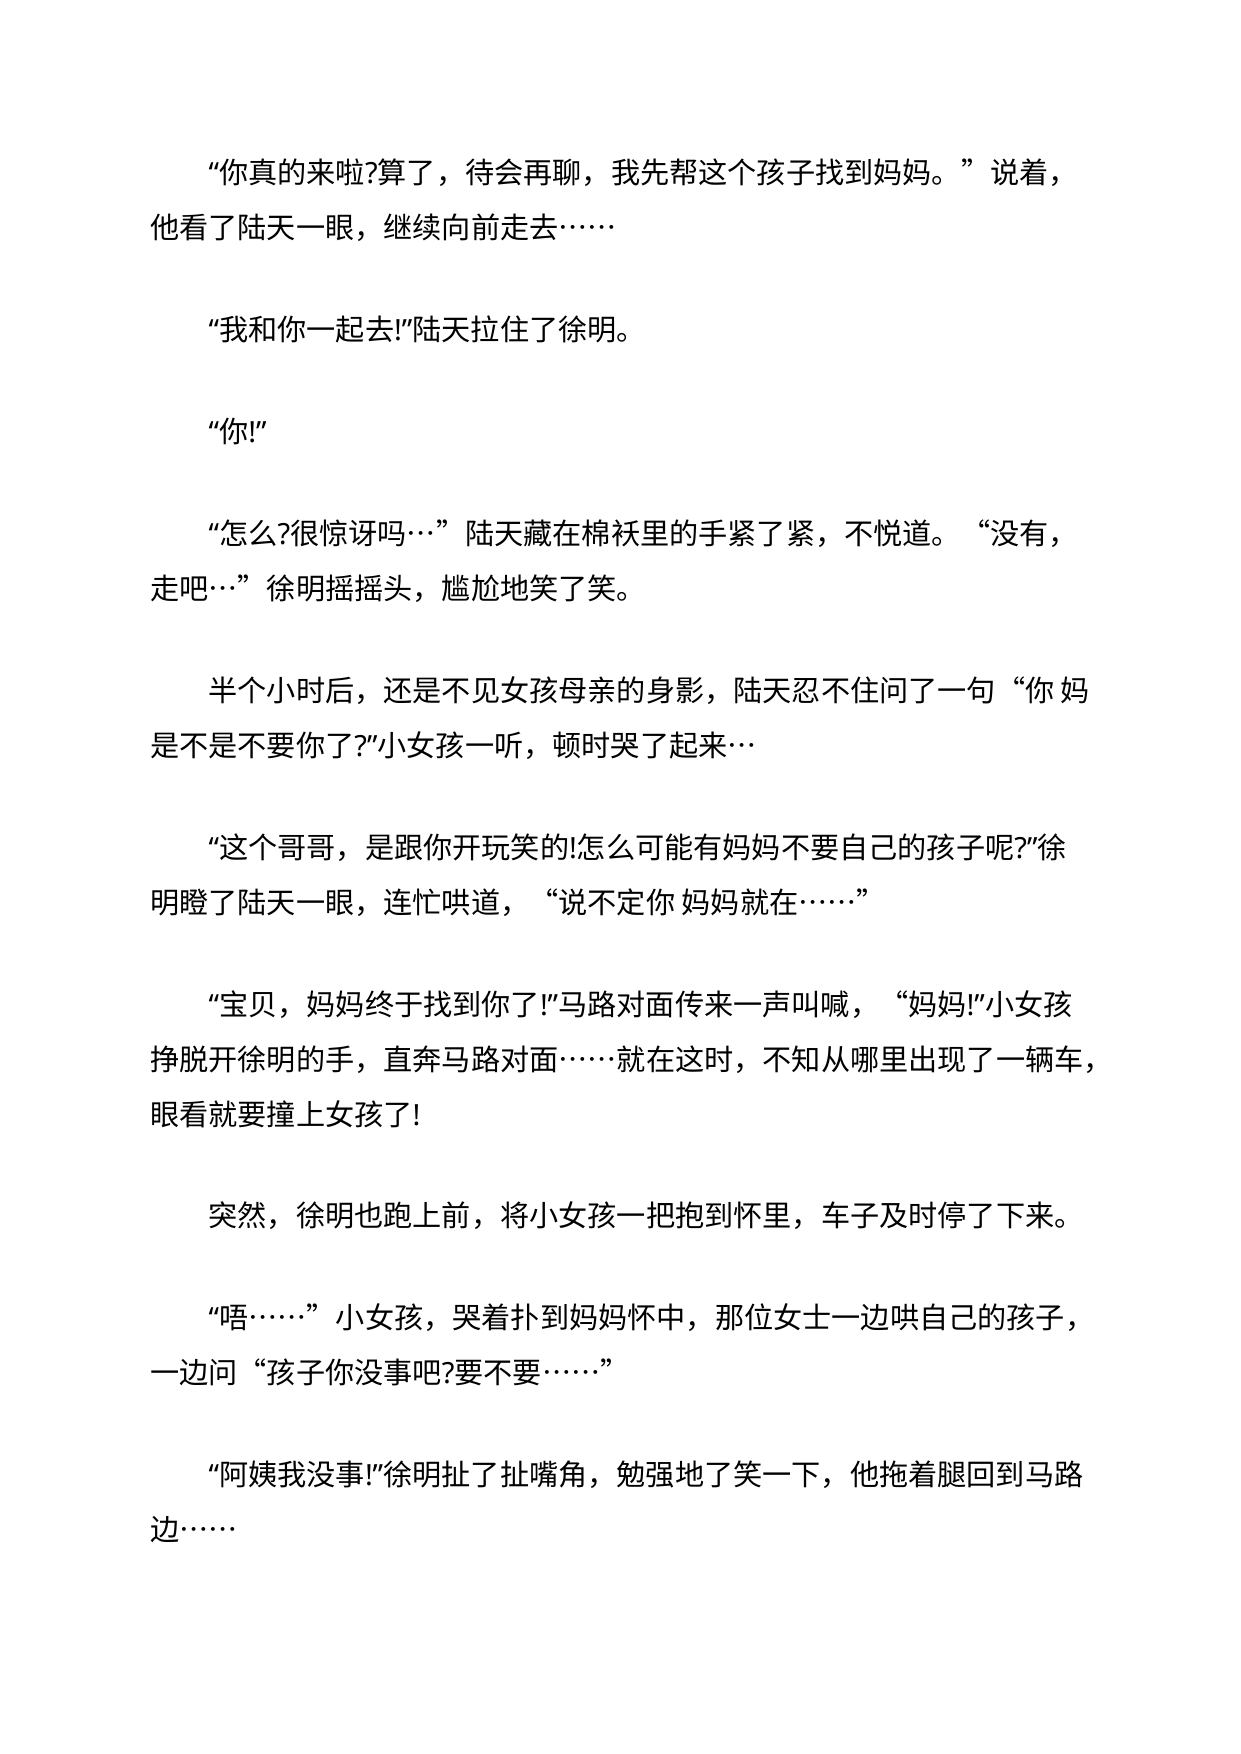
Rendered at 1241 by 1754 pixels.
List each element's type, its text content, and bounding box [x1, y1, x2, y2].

text “阿姨我没事!”徐明扯了扯嘴角，勉强地了笑一下，他拖着腿回到马路边…… [150, 1452, 1090, 1549]
text “我和你一起去!”陆天拉住了徐明。 [150, 307, 1090, 349]
text “你真的来啦?算了，待会再聊，我先帮这个孩子找到妈妈。”说着，他看了陆天一眼，继续向前走去…… [150, 150, 1090, 247]
text “宝贝，妈妈终于找到你了!”马路对面传来一声叫喊，“妈妈!”小女孩挣脱开徐明的手，直奔马路对面……就在这时，不知从哪里出现了一辆车，眼看就要撞上女孩了! [150, 981, 1090, 1133]
text 突然，徐明也跑上前，将小女孩一把抱到怀里，车子及时停了下来。 [150, 1193, 1090, 1235]
text 半个小时后，还是不见女孩母亲的身影，陆天忍不住问了一句“你 妈是不是不要你了?”小女孩一听，顿时哭了起来… [150, 667, 1090, 765]
text “怎么?很惊讶吗…”陆天藏在棉袄里的手紧了紧，不悦道。“没有，走吧…”徐明摇摇头，尴尬地笑了笑。 [150, 511, 1090, 608]
text “你!” [150, 409, 1090, 451]
text “这个哥哥，是跟你开玩笑的!怎么可能有妈妈不要自己的孩子呢?”徐明瞪了陆天一眼，连忙哄道，“说不定你 妈妈就在……” [150, 824, 1090, 922]
text “唔……”小女孩，哭着扑到妈妈怀中，那位女士一边哄自己的孩子，一边问“孩子你没事吧?要不要……” [150, 1295, 1090, 1392]
